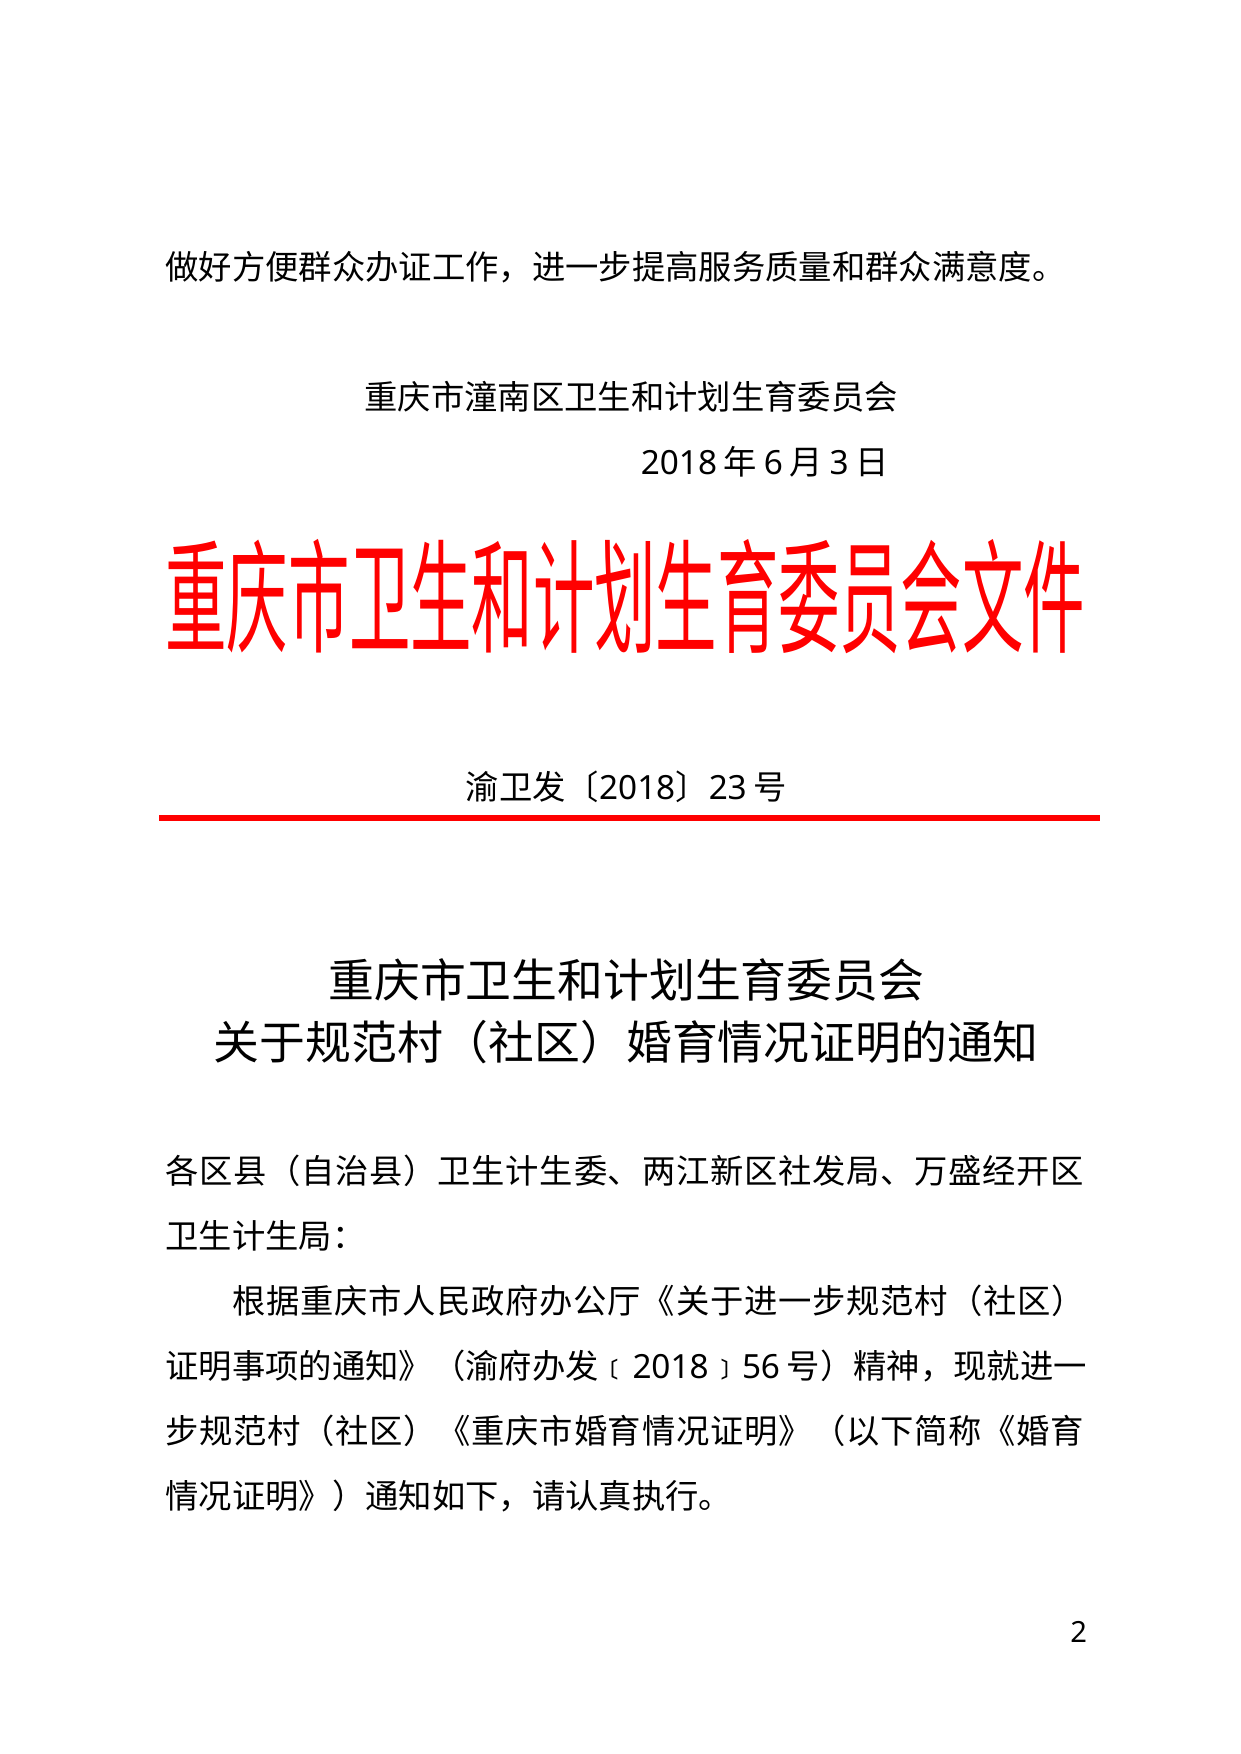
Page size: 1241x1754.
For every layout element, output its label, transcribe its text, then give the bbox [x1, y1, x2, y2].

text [165, 233, 1087, 298]
text 关于规范村（社区）婚育情况证明的通知 [165, 1010, 1087, 1072]
text 重庆市卫生和计划生育委员会 [165, 948, 1087, 1010]
text 2018年6月3日 [165, 428, 1087, 493]
text 重庆市潼南区卫生和计划生育委员会 [165, 363, 1087, 428]
text 各区县（自治县）卫生计生委、两江新区社发局、万盛经开区卫生计生局： [165, 1137, 1087, 1267]
text 重庆市卫生和计划生育委员会文件 [165, 493, 1087, 688]
text 根据重庆市人民政府办公厅《关于进一步规范村（社区）证明事项的通知》（渝府办发﹝2018﹞56号）精神，现就进一步规范村（社区）《重庆市婚育情况证明》（以下简称《婚育情况证明》）通知如下，请认真执行。 [165, 1267, 1087, 1527]
text 渝卫发〔2018〕23号 [165, 753, 1087, 815]
